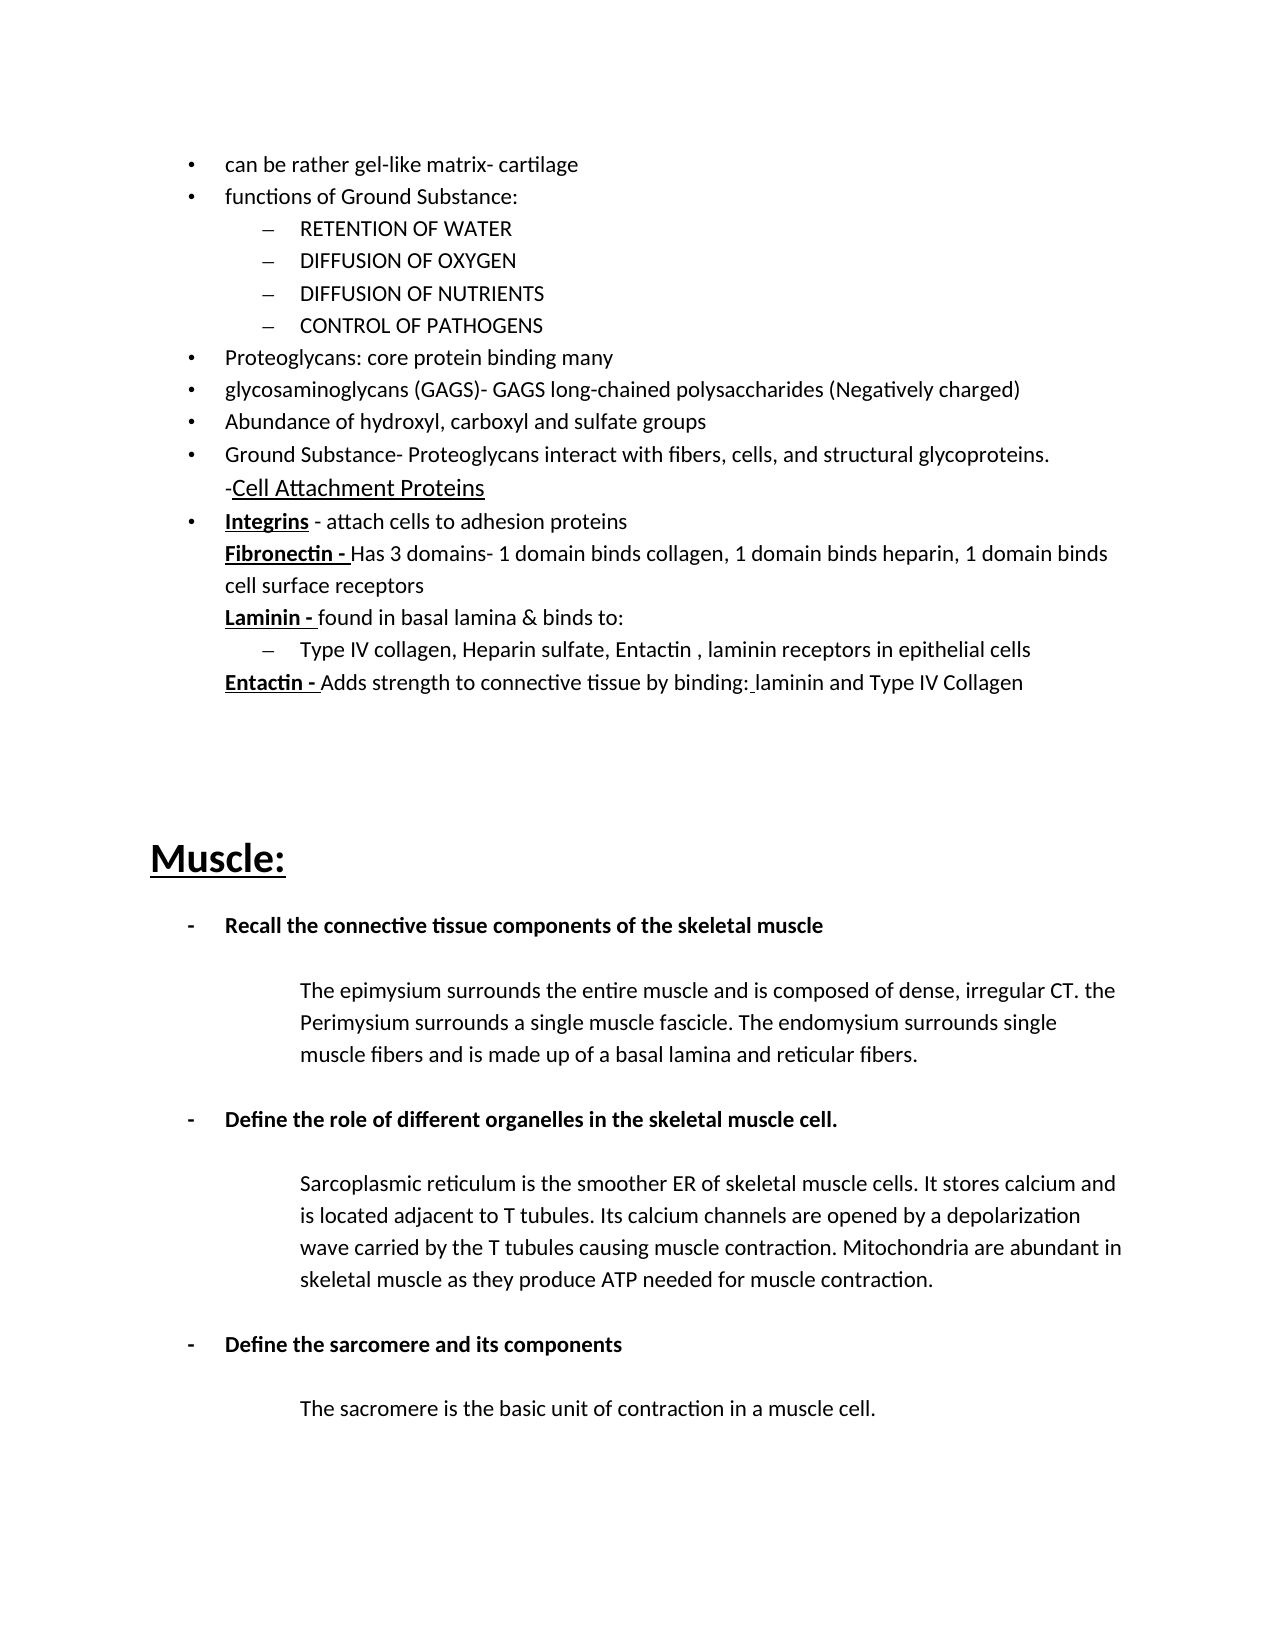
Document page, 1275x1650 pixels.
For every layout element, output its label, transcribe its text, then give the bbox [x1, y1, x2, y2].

list Type IV collagen, Heparin sulfate, Entactin , laminin receptors in epithelial cells [262, 636, 1125, 664]
list Abundance of hydroxyl, carboxyl and sulfate groups [187, 407, 1125, 436]
list Recall the connective tissue components of the skeletal muscle [187, 912, 1125, 939]
list The sacromere is the basic unit of contraction in a muscle cell. [300, 1394, 1125, 1422]
text Fibronectin - Has 3 domains- 1 domain binds collagen, 1 domain binds heparin, 1 domain binds cell surface receptors [225, 539, 1125, 599]
text Laminin - found in basal lamina & binds to: [225, 603, 1125, 631]
list Define the role of different organelles in the skeletal muscle cell. [187, 1105, 1125, 1133]
list glycosaminoglycans (GAGS)- GAGS long-chained polysaccharides (Negatively charged) [187, 375, 1125, 403]
list functions of Ground Substance: [187, 182, 1125, 210]
list Ground Substance- Proteoglycans interact with fibers, cells, and structural glycoproteins. [187, 440, 1125, 468]
text -Cell Attachment Proteins [225, 472, 1125, 502]
list Proteoglycans: core protein binding many [187, 343, 1125, 371]
list can be rather gel-like matrix- cartilage [187, 150, 1125, 178]
list DIFFUSION OF OXYGEN [262, 247, 1125, 274]
text Muscle: [150, 832, 1125, 883]
list Integrins - attach cells to adhesion proteins [187, 507, 1125, 535]
list Sarcoplasmic reticulum is the smoother ER of skeletal muscle cells. It stores calcium and is located adjacent to T tubules. Its calcium channels are opened by a depolarization wave carried by the T tubules causing muscle contraction. Mitochondria are abundant in skeletal muscle as they produce ATP needed for muscle contraction. [300, 1169, 1125, 1294]
text Entactin - Adds strength to connective tissue by binding: laminin and Type IV Collagen [225, 668, 1125, 696]
list CONTROL OF PATHOGENS [262, 311, 1125, 339]
list Define the sarcomere and its components [187, 1330, 1125, 1358]
list DIFFUSION OF NUTRIENTS [262, 279, 1125, 307]
list The epimysium surrounds the entire muscle and is composed of dense, irregular CT. the Perimysium surrounds a single muscle fascicle. The endomysium surrounds single muscle fibers and is made up of a basal lamina and reticular fibers. [300, 976, 1125, 1068]
list RETENTION OF WATER [262, 214, 1125, 242]
